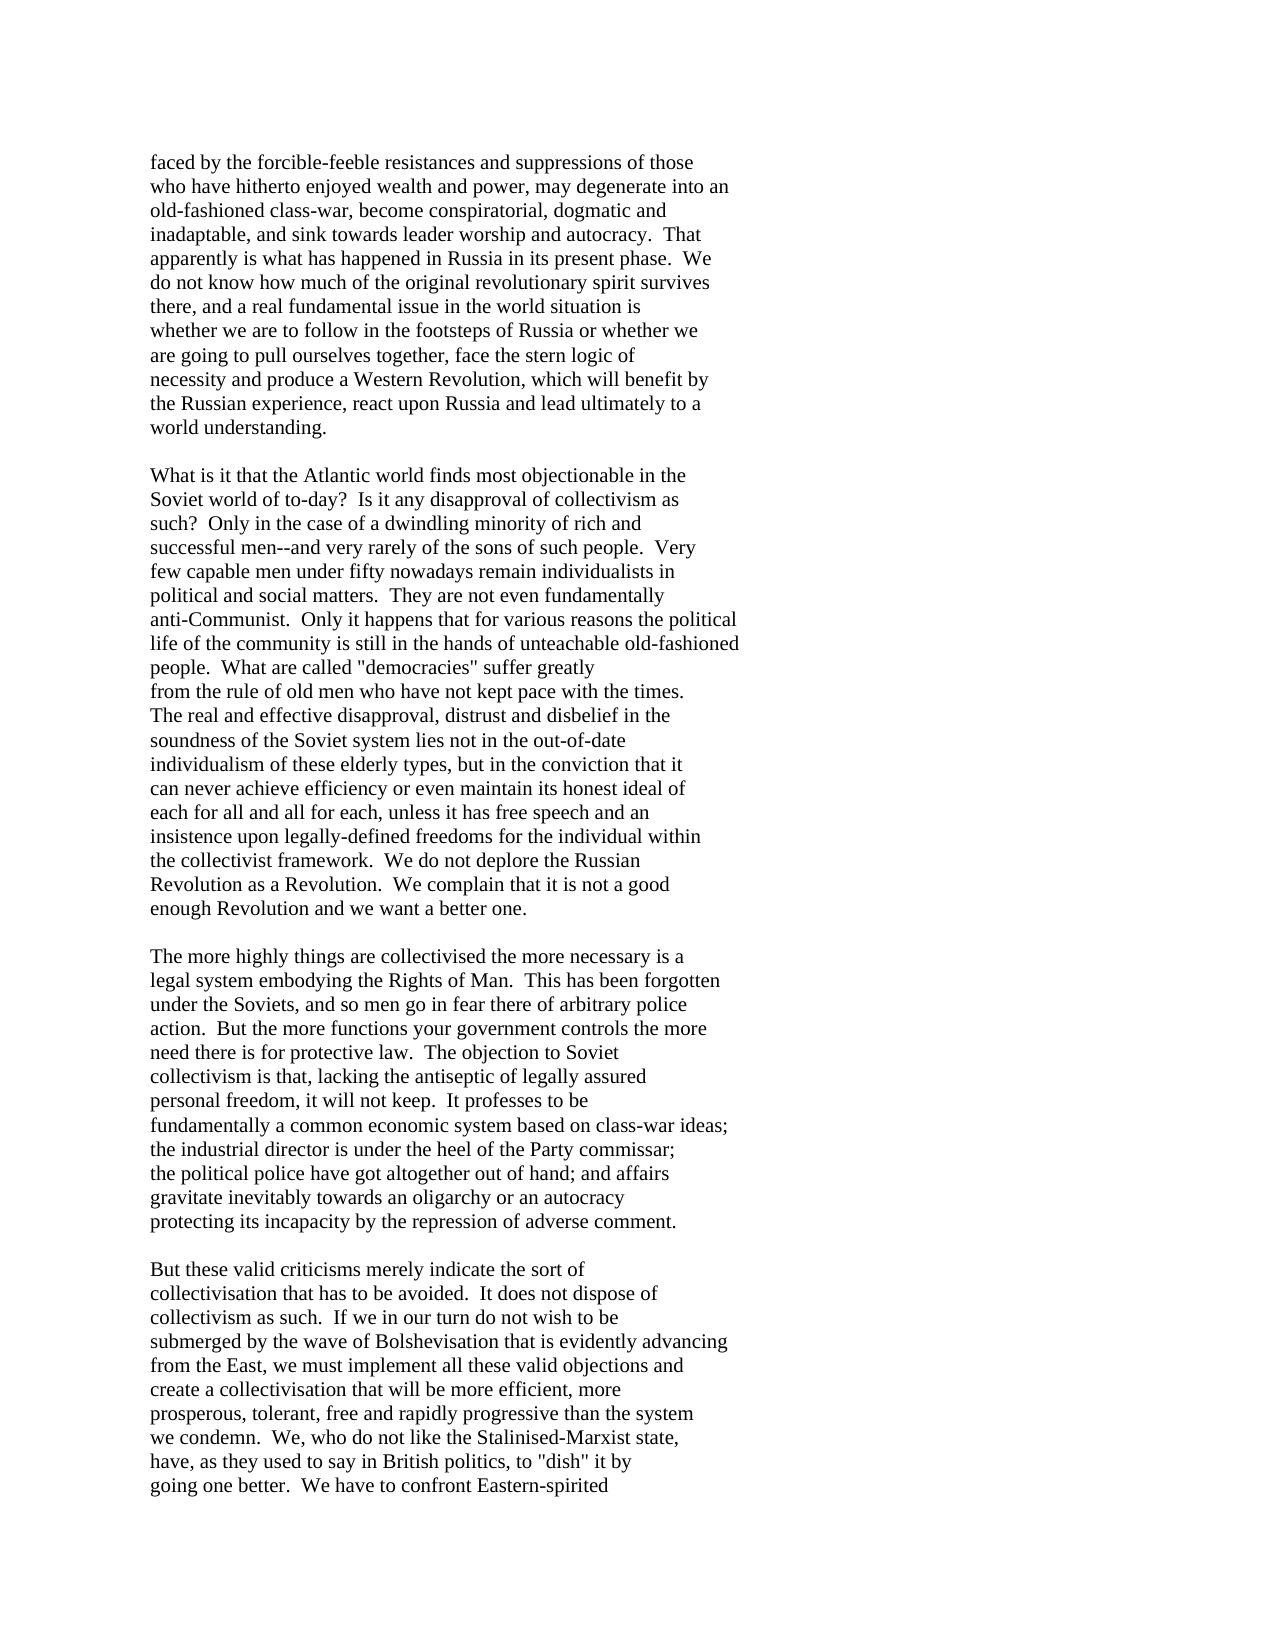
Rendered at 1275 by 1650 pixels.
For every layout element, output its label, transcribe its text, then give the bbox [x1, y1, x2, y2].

text collectivisation that has to be avoided. It does not dispose of [150, 1281, 1125, 1305]
text legal system embodying the Rights of Man. This has been forgotten [150, 968, 1125, 992]
text individualism of these elderly types, but in the conviction that it [150, 752, 1125, 776]
text protecting its incapacity by the repression of adverse comment. [150, 1209, 1125, 1233]
text can never achieve efficiency or even maintain its honest ideal of [150, 776, 1125, 800]
text Revolution as a Revolution. We complain that it is not a good [150, 872, 1125, 896]
text necessity and produce a Western Revolution, which will benefit by [150, 367, 1125, 391]
text who have hitherto enjoyed wealth and power, may degenerate into an [150, 174, 1125, 198]
text apparently is what has happened in Russia in its present phase. We [150, 246, 1125, 270]
text the collectivist framework. We do not deplore the Russian [150, 848, 1125, 872]
text few capable men under fifty nowadays remain individualists in [150, 559, 1125, 583]
text What is it that the Atlantic world finds most objectionable in the [150, 463, 1125, 487]
text need there is for protective law. The objection to Soviet [150, 1040, 1125, 1064]
text action. But the more functions your government controls the more [150, 1016, 1125, 1040]
text life of the community is still in the hands of unteachable old-fashioned [150, 631, 1125, 655]
text gravitate inevitably towards an oligarchy or an autocracy [150, 1185, 1125, 1209]
text submerged by the wave of Bolshevisation that is evidently advancing [150, 1329, 1125, 1353]
text fundamentally a common economic system based on class-war ideas; [150, 1112, 1125, 1137]
text political and social matters. They are not even fundamentally [150, 583, 1125, 607]
text there, and a real fundamental issue in the world situation is [150, 294, 1125, 318]
text from the East, we must implement all these valid objections and [150, 1353, 1125, 1377]
text people. What are called "democracies" suffer greatly [150, 655, 1125, 679]
text the political police have got altogether out of hand; and affairs [150, 1161, 1125, 1185]
text faced by the forcible-feeble resistances and suppressions of those [150, 150, 1125, 174]
text create a collectivisation that will be more efficient, more [150, 1377, 1125, 1401]
text prosperous, tolerant, free and rapidly progressive than the system [150, 1401, 1125, 1425]
text are going to pull ourselves together, face the stern logic of [150, 342, 1125, 367]
text such? Only in the case of a dwindling minority of rich and [150, 511, 1125, 535]
text successful men--and very rarely of the sons of such people. Very [150, 535, 1125, 559]
text enough Revolution and we want a better one. [150, 896, 1125, 920]
text each for all and all for each, unless it has free speech and an [150, 800, 1125, 824]
text going one better. We have to confront Eastern-spirited [150, 1473, 1125, 1497]
text The more highly things are collectivised the more necessary is a [150, 944, 1125, 968]
text old-fashioned class-war, become conspiratorial, dogmatic and [150, 198, 1125, 222]
text soundness of the Soviet system lies not in the out-of-date [150, 727, 1125, 752]
text the Russian experience, react upon Russia and lead ultimately to a [150, 391, 1125, 415]
text inadaptable, and sink towards leader worship and autocracy. That [150, 222, 1125, 246]
text do not know how much of the original revolutionary spirit survives [150, 270, 1125, 294]
text we condemn. We, who do not like the Stalinised-Marxist state, [150, 1425, 1125, 1449]
text The real and effective disapproval, distrust and disbelief in the [150, 703, 1125, 727]
text anti-Communist. Only it happens that for various reasons the political [150, 607, 1125, 631]
text But these valid criticisms merely indicate the sort of [150, 1257, 1125, 1281]
text world understanding. [150, 415, 1125, 439]
text collectivism as such. If we in our turn do not wish to be [150, 1305, 1125, 1329]
text Soviet world of to-day? Is it any disapproval of collectivism as [150, 487, 1125, 511]
text whether we are to follow in the footsteps of Russia or whether we [150, 318, 1125, 342]
text from the rule of old men who have not kept pace with the times. [150, 679, 1125, 703]
text have, as they used to say in British politics, to "dish" it by [150, 1449, 1125, 1473]
text the industrial director is under the heel of the Party commissar; [150, 1137, 1125, 1161]
text under the Soviets, and so men go in fear there of arbitrary police [150, 992, 1125, 1016]
text insistence upon legally-defined freedoms for the individual within [150, 824, 1125, 848]
text collectivism is that, lacking the antiseptic of legally assured [150, 1064, 1125, 1088]
text personal freedom, it will not keep. It professes to be [150, 1088, 1125, 1112]
